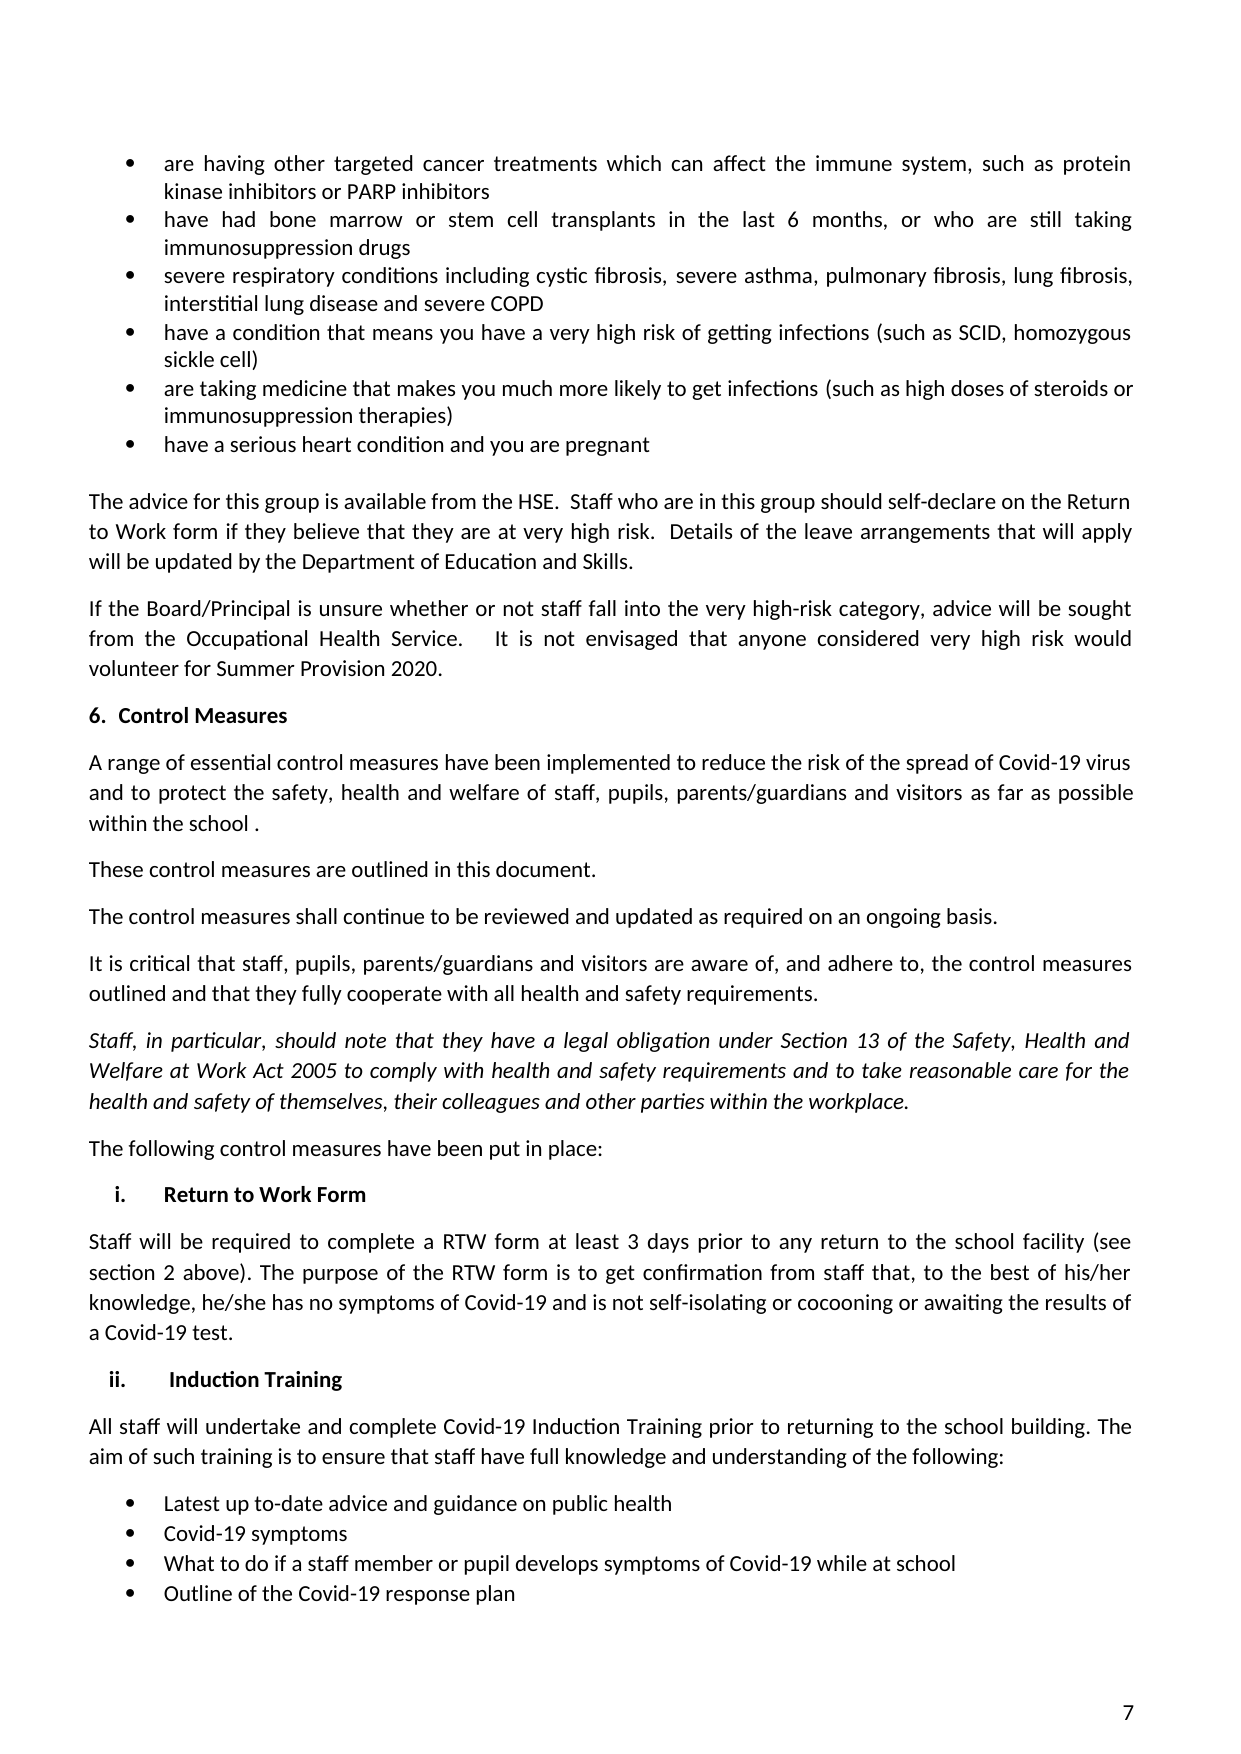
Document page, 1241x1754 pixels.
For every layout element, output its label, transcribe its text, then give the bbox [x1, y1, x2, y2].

text Staff, in particular, should note that they have a legal obligation under Section 13 of the Safety, Health and Welfare at Work Act 2005 to comply with health and safety requirements and to take reasonable care for the health and safety of themselves, their colleagues and other parties within the workplace. [89, 1026, 1134, 1115]
text Staff will be required to complete a RTW form at least 3 days prior to any return to the school facility (see section 2 above). The purpose of the RTW form is to get confirmation from staff that, to the best of his/her knowledge, he/she has no symptoms of Covid-19 and is not self-isolating or cocooning or awaiting the results of a Covid-19 test. [89, 1227, 1134, 1346]
list have a condition that means you have a very high risk of getting infections (such as SCID, homozygous sickle cell) [126, 318, 1134, 374]
list What to do if a staff member or pupil develops symptoms of Covid-19 while at school [126, 1549, 1134, 1577]
text It is critical that staff, pupils, parents/guardians and visitors are aware of, and adhere to, the control measures outlined and that they fully cooperate with all health and safety requirements. [89, 949, 1134, 1008]
list are taking medicine that makes you much more likely to get infections (such as high doses of steroids or immunosuppression therapies) [126, 374, 1134, 430]
list Latest up to-date advice and guidance on public health [126, 1489, 1134, 1517]
text If the Board/Principal is unsure whether or not staff fall into the very high-risk category, advice will be sought from the Occupational Health Service. It is not envisaged that anyone considered very high risk would volunteer for Summer Provision 2020. [89, 594, 1134, 683]
text A range of essential control measures have been implemented to reduce the risk of the spread of Covid-19 virus and to protect the safety, health and welfare of staff, pupils, parents/guardians and visitors as far as possible within the school . [89, 748, 1134, 837]
list Induction Training [126, 1365, 1134, 1393]
text The control measures shall continue to be reviewed and updated as required on an ongoing basis. [89, 902, 1134, 931]
text The following control measures have been put in place: [89, 1134, 1134, 1162]
list have had bone marrow or stem cell transplants in the last 6 months, or who are still taking immunosuppression drugs [126, 206, 1134, 262]
list have a serious heart condition and you are pregnant [126, 430, 1134, 458]
list Covid-19 symptoms [126, 1519, 1134, 1547]
list Control Measures [89, 701, 1134, 729]
list are having other targeted cancer treatments which can affect the immune system, such as protein kinase inhibitors or PARP inhibitors [126, 149, 1134, 206]
list Return to Work Form [126, 1181, 1134, 1209]
text These control measures are outlined in this document. [89, 856, 1134, 884]
list Outline of the Covid-19 response plan [126, 1579, 1134, 1608]
text All staff will undertake and complete Covid-19 Induction Training prior to returning to the school building. The aim of such training is to ensure that staff have full knowledge and understanding of the following: [89, 1412, 1134, 1470]
list severe respiratory conditions including cystic fibrosis, severe asthma, pulmonary fibrosis, lung fibrosis, interstitial lung disease and severe COPD [126, 262, 1134, 318]
text The advice for this group is available from the HSE. Staff who are in this group should self-declare on the Return to Work form if they believe that they are at very high risk. Details of the leave arrangements that will apply will be updated by the Department of Education and Skills. [89, 487, 1134, 575]
